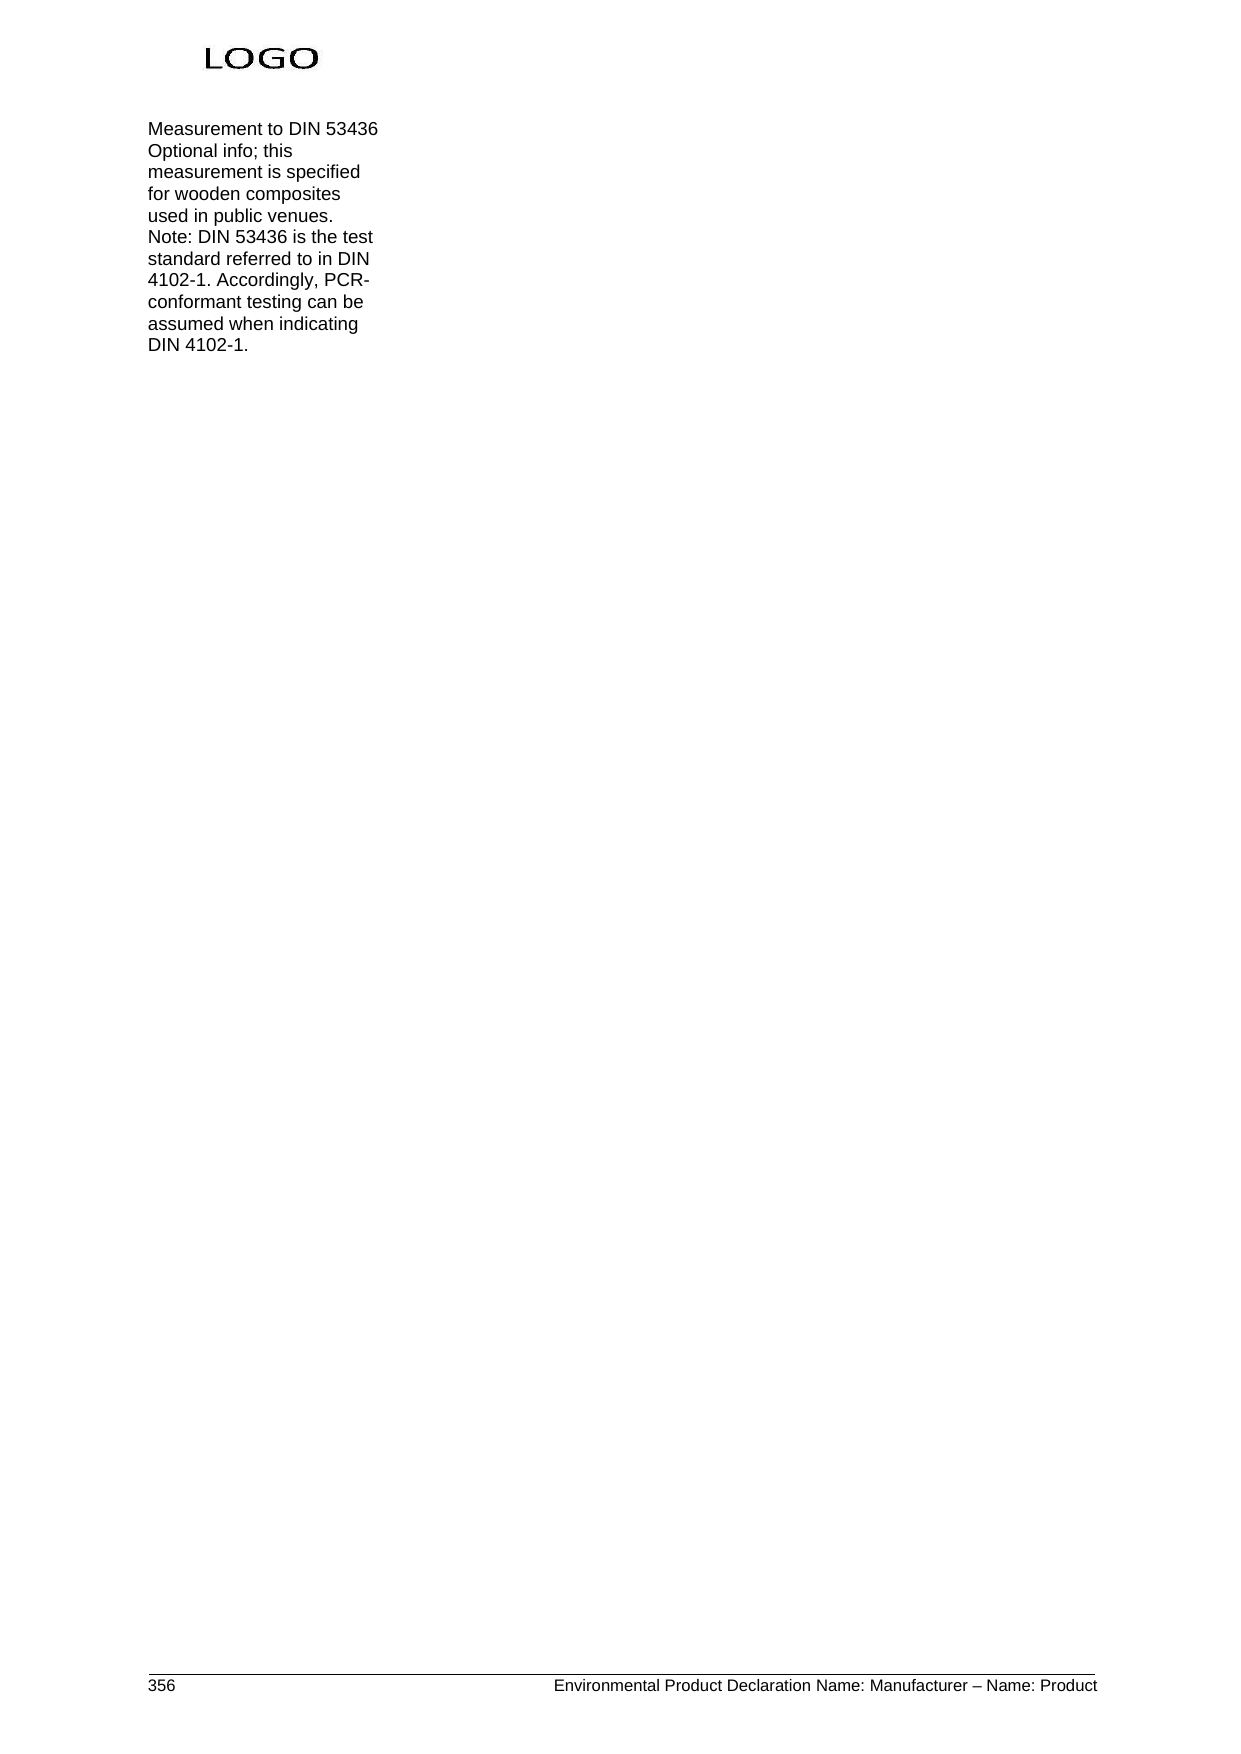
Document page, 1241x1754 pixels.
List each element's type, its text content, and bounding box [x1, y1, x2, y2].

picture [148, 15, 624, 104]
list Measurement to DIN 53436 Optional info; this measurement is specified for wooden composites used in public venues. Note: DIN 53436 is the test standard referred to in DIN 4102-1. Accordingly, PCR-conformant testing can be assumed when indicating DIN 4102-1. [148, 118, 383, 355]
